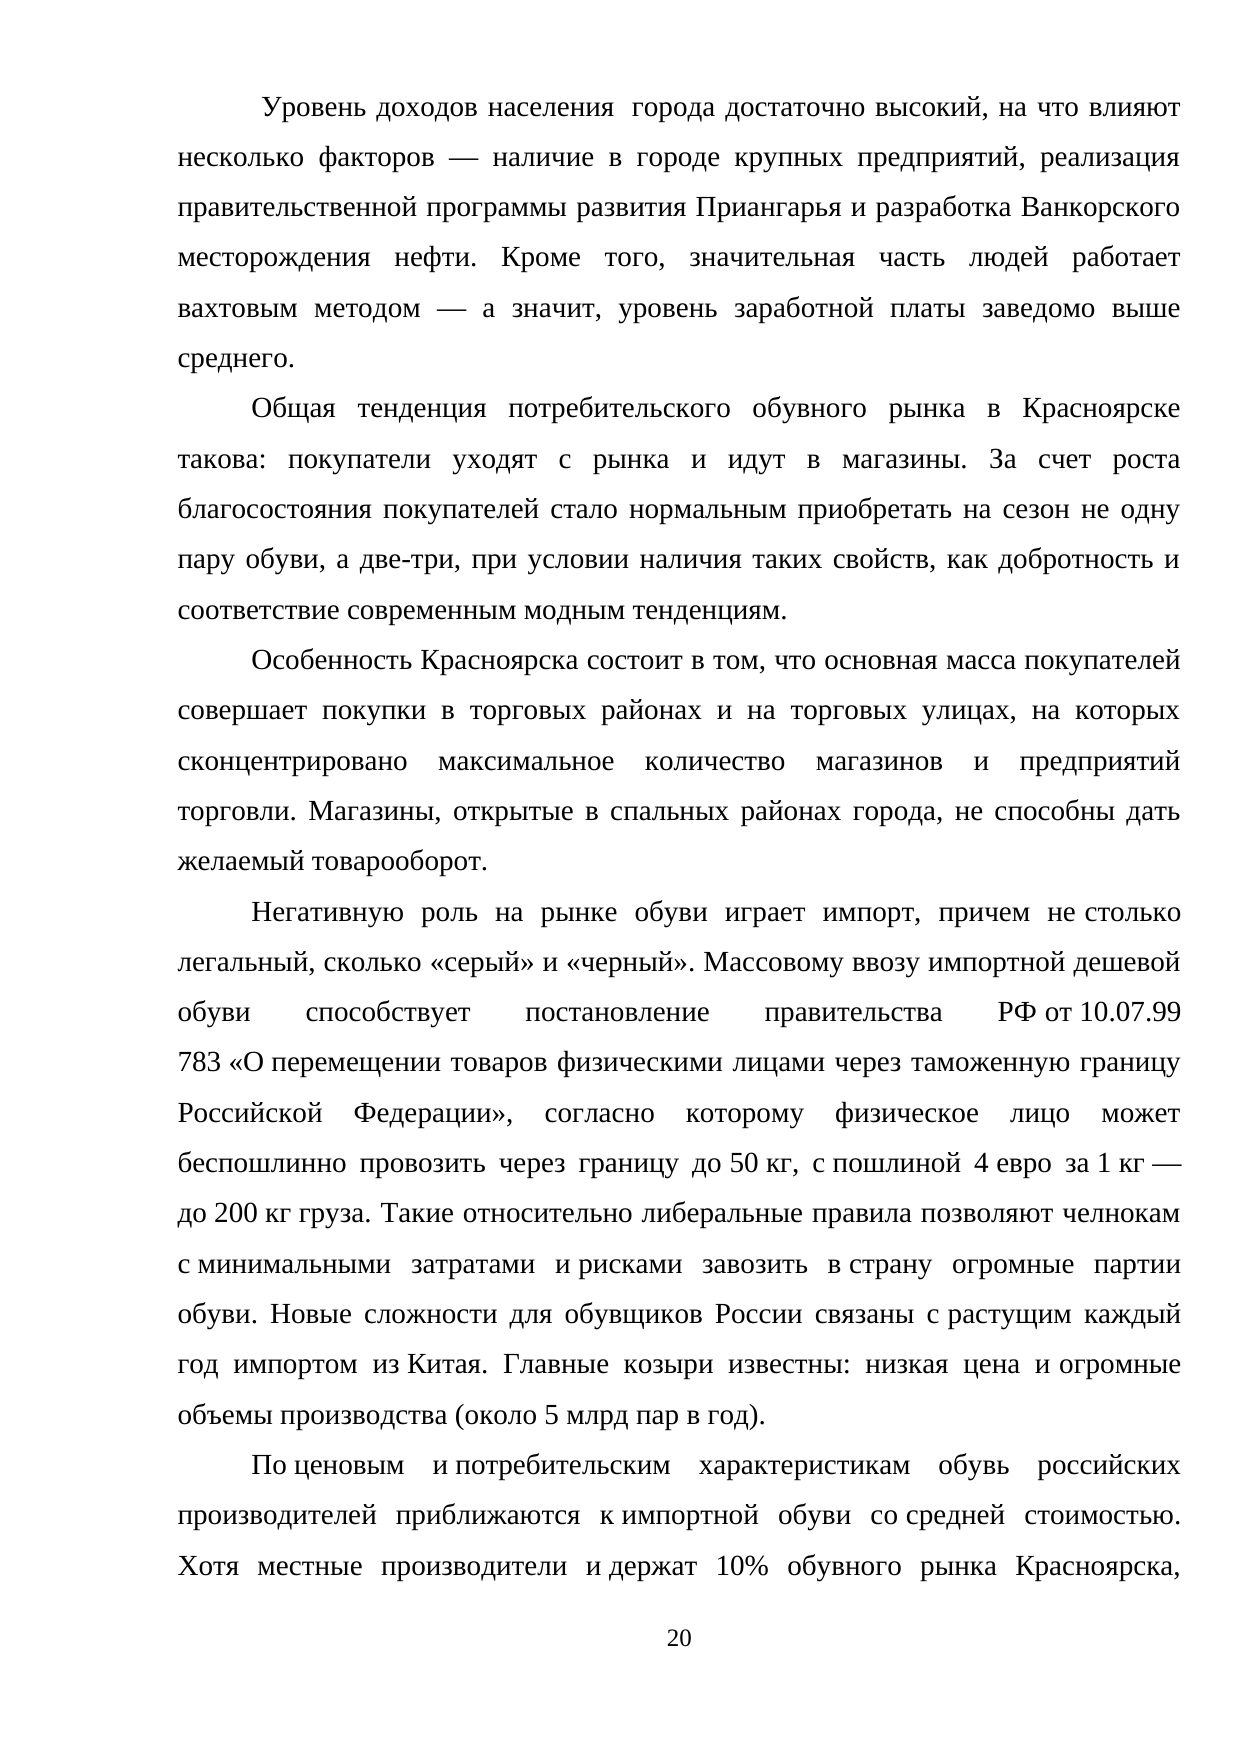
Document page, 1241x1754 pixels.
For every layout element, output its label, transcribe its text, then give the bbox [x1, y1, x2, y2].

text Общая тенденция потребительского обувного рынка в Красноярске такова: покупатели уходят с рынка и идут в магазины. За счет роста благосостояния покупателей стало нормальным приобретать на сезон не одну пару обуви, а две-три, при условии наличия таких свойств, как добротность и соответствие современным модным тенденциям. [177, 391, 1181, 625]
text Особенность Красноярска состоит в том, что основная масса покупателей совершает покупки в торговых районах и на торговых улицах, на которых сконцентрировано максимальное количество магазинов и предприятий торговли. Магазины, открытые в спальных районах города, не способны дать желаемый товарооборот. [177, 642, 1181, 877]
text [177, 1447, 1181, 1581]
text Уровень доходов населения города достаточно высокий, на что влияют несколько факторов — наличие в городе крупных предприятий, реализация правительственной программы развития Приангарья и разработка Ванкорского месторождения нефти. Кроме того, значительная часть людей работает вахтовым методом — а значит, уровень заработной платы заведомо выше среднего. [177, 89, 1181, 374]
text Негативную роль на рынке обуви играет импорт, причем не столько легальный, сколько «серый» и «черный». Массовому ввозу импортной дешевой обуви способствует постановление правительства РФ от 10.07.99 783 «О перемещении товаров физическими лицами через таможенную границу Российской Федерации», согласно которому физическое лицо может беспошлинно провозить через границу до 50 кг, с пошлиной 4 евро за 1 кг — до 200 кг груза. Такие относительно либеральные правила позволяют челнокам с минимальными затратами и рисками завозить в страну огромные партии обуви. Новые сложности для обувщиков России связаны с растущим каждый год импортом из Китая. Главные козыри известны: низкая цена и огромные объемы производства (около 5 млрд пар в год). [177, 894, 1181, 1430]
